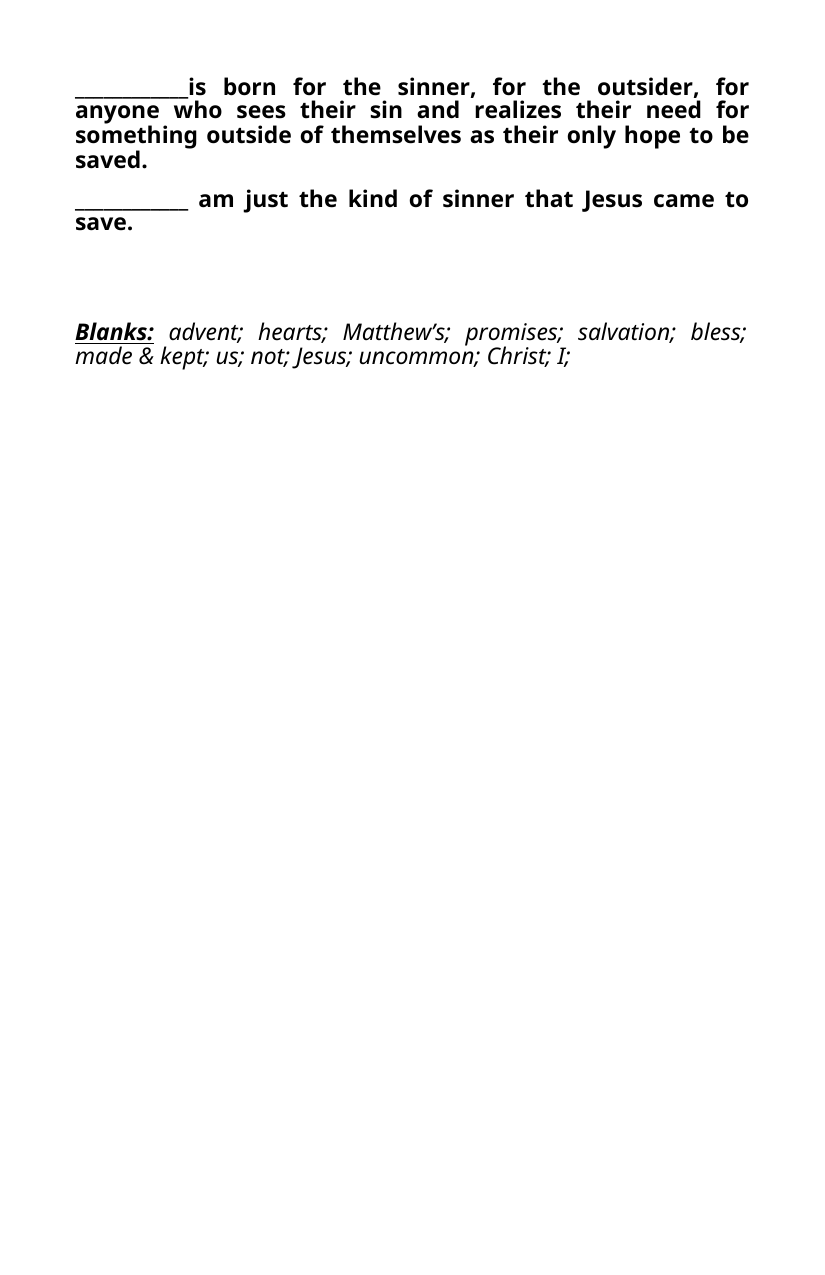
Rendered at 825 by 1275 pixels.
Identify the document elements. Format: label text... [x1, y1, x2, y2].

text ____________ am just the kind of sinner that Jesus came to save. [75, 187, 750, 237]
text Blanks: advent; hearts; Matthew’s; promises; salvation; bless; made & kept; us; not; Jesus; uncommon; Christ; I; [75, 321, 750, 371]
text ____________is born for the sinner, for the outsider, for anyone who sees their sin and realizes their need for something outside of themselves as their only hope to be saved. [75, 75, 750, 175]
